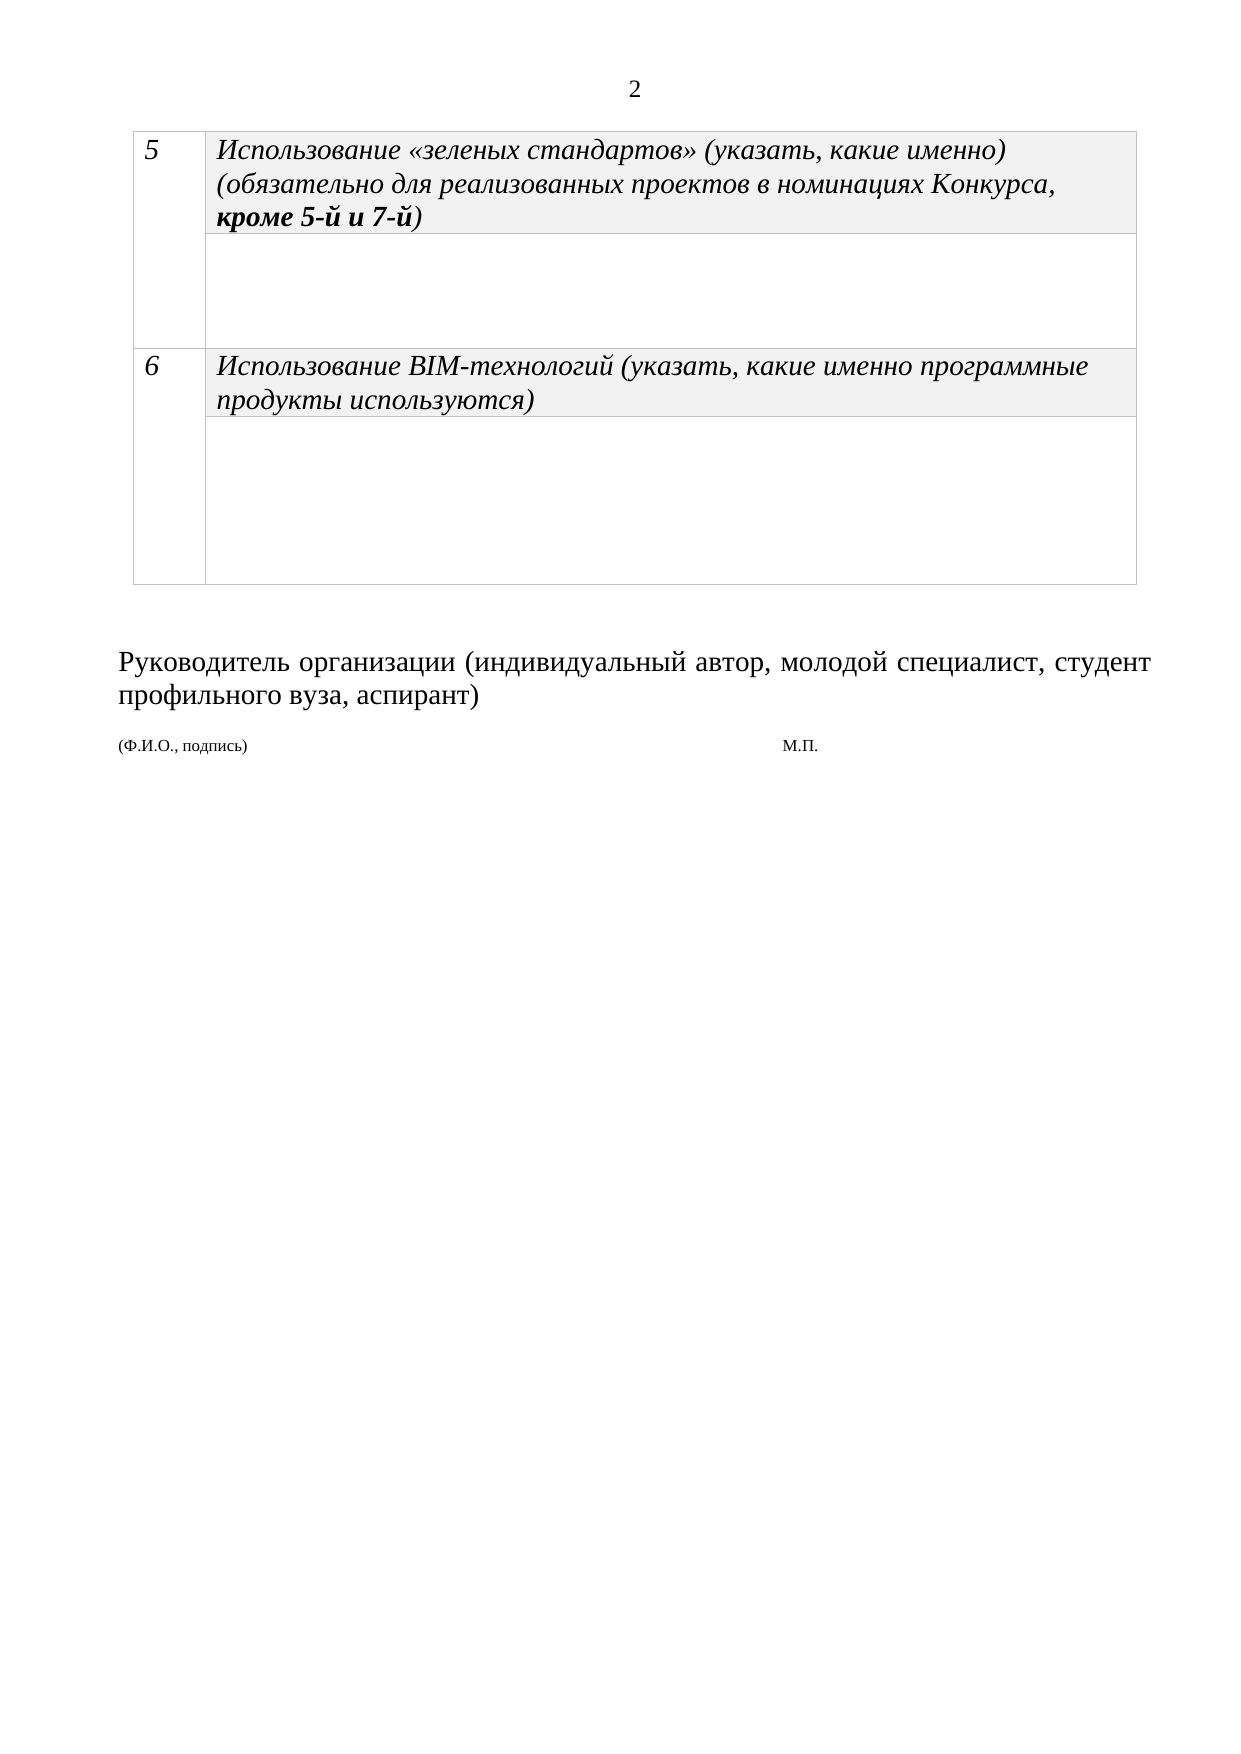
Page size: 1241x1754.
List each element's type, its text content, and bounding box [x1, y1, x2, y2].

table_cell [206, 417, 1136, 584]
table_cell Использование «зеленых стандартов» (указать, какие именно) (обязательно для реализованных проектов в номинациях Конкурса, кроме 5-й и 7-й) [206, 132, 1136, 233]
table_cell [206, 234, 1136, 347]
text Руководитель организации (индивидуальный автор, молодой специалист, студент профильного вуза, аспирант) [118, 644, 1152, 711]
text (Ф.И.О., подпись) М.П. [118, 736, 1207, 769]
table_cell 6 [134, 349, 205, 584]
table_cell Использование BIM-технологий (указать, какие именно программные продукты используются) [206, 349, 1136, 416]
table_cell 5 [134, 132, 205, 347]
